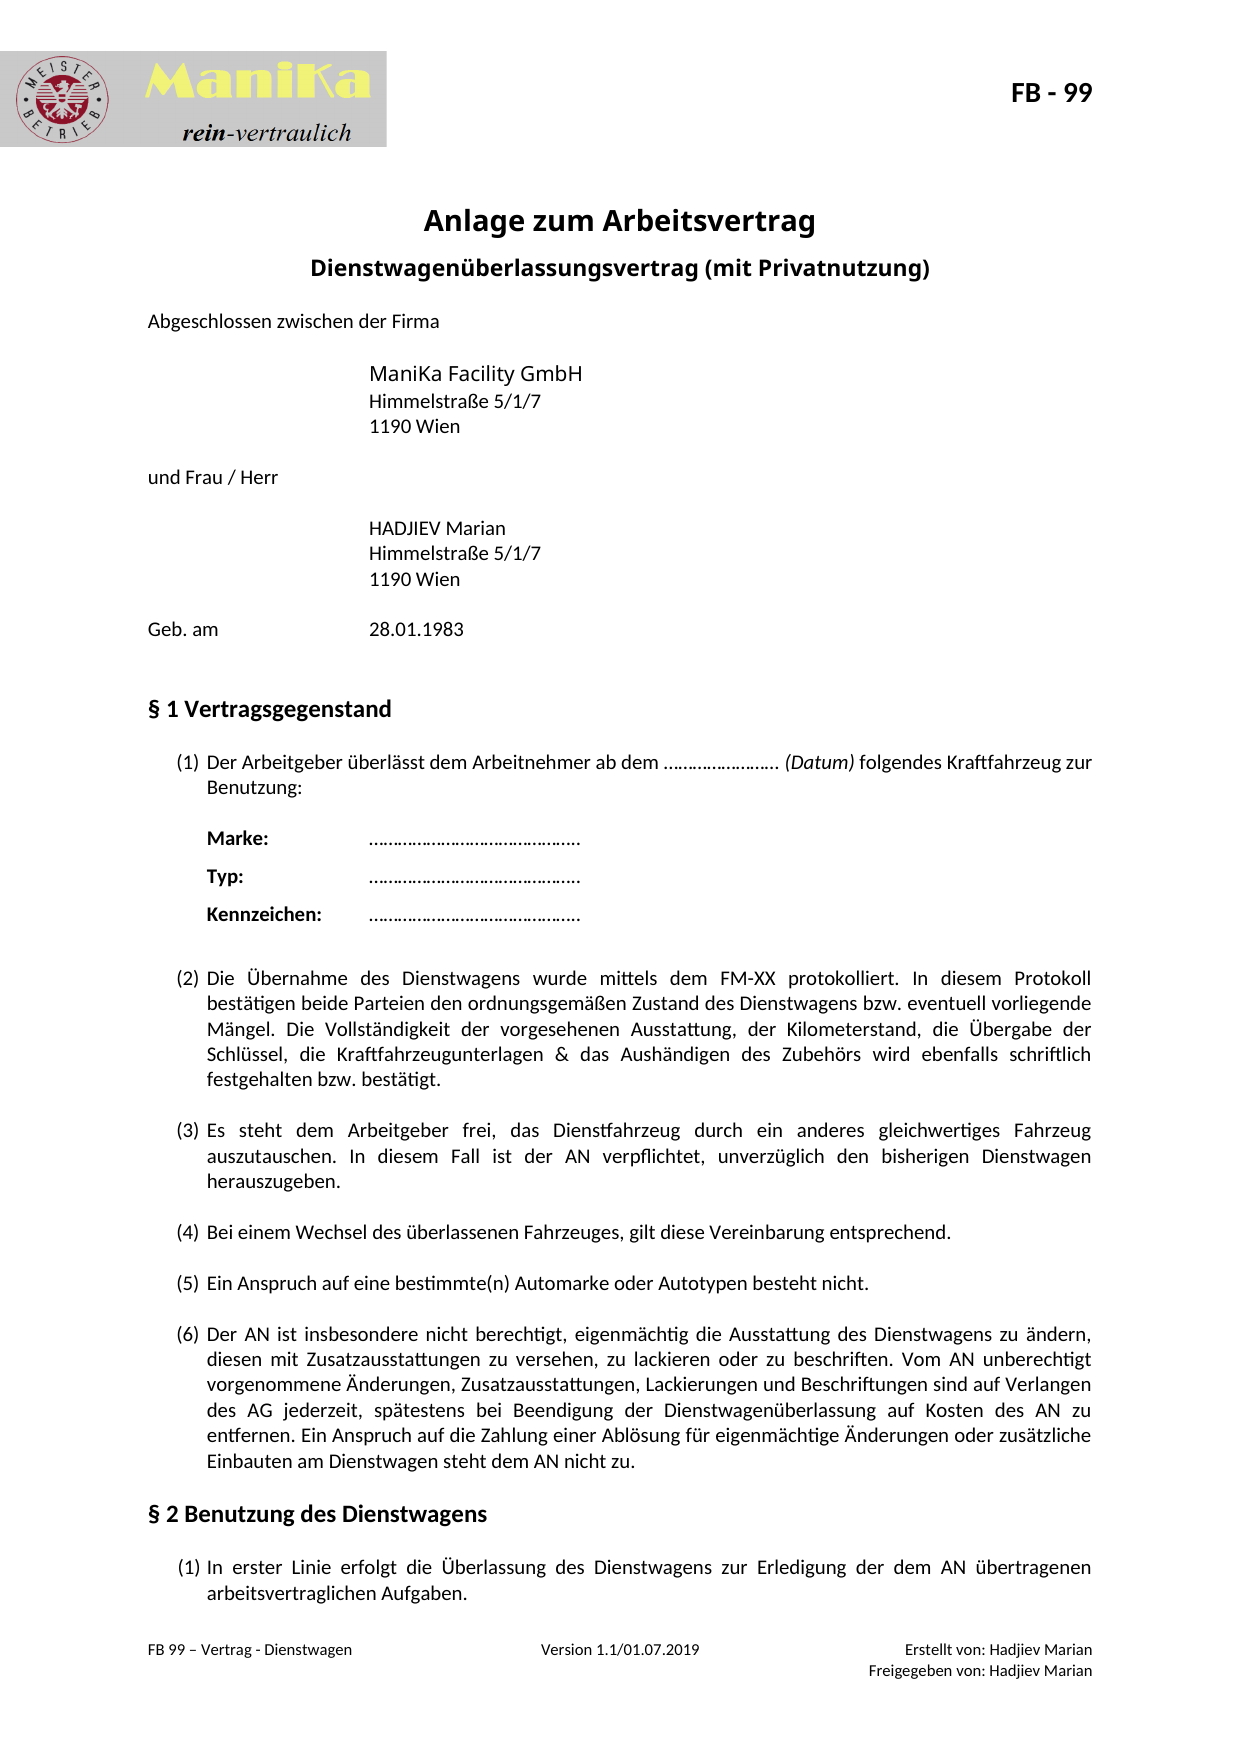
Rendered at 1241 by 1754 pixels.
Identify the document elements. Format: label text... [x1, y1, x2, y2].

picture [0, 51, 387, 147]
text und Frau / Herr [148, 464, 1093, 489]
text ManiKa Facility GmbH [295, 359, 1093, 388]
list Die Übernahme des Dienstwagens wurde mittels dem FM-XX protokolliert. In diesem Protokoll bestätigen beide Parteien den ordnungsgemäßen Zustand des Dienstwagens bzw. eventuell vorliegende Mängel. Die Vollständigkeit der vorgesehenen Ausstattung, der Kilometerstand, die Übergabe der Schlüssel, die Kraftfahrzeugunterlagen & das Aushändigen des Zubehörs wird ebenfalls schriftlich festgehalten bzw. bestätigt. [176, 965, 1093, 1092]
text Himmelstraße 5/1/7 [295, 388, 1093, 413]
text § 2 Benutzung des Dienstwagens [148, 1499, 1093, 1529]
text 1190 Wien [295, 413, 1093, 439]
list Der AN ist insbesondere nicht berechtigt, eigenmächtig die Ausstattung des Dienstwagens zu ändern, diesen mit Zusatzausstattungen zu versehen, zu lackieren oder zu beschriften. Vom AN unberechtigt vorgenommene Änderungen, Zusatzausstattungen, Lackierungen und Beschriftungen sind auf Verlangen des AG jederzeit, spätestens bei Beendigung der Dienstwagenüberlassung auf Kosten des AN zu entfernen. Ein Anspruch auf die Zahlung einer Ablösung für eigenmächtige Änderungen oder zusätzliche Einbauten am Dienstwagen steht dem AN nicht zu. [176, 1321, 1093, 1473]
text 1190 Wien [295, 566, 1093, 591]
text § 1 Vertragsgegenstand [148, 693, 1093, 723]
text Typ: …………………………………….. [148, 863, 1093, 889]
list Der Arbeitgeber überlässt dem Arbeitnehmer ab dem …………………… (Datum) folgendes Kraftfahrzeug zur Benutzung: [176, 749, 1093, 800]
text Himmelstraße 5/1/7 [295, 540, 1093, 566]
text Marke: …………………………………….. [148, 825, 1093, 851]
text Abgeschlossen zwischen der Firma [148, 309, 1093, 334]
list Es steht dem Arbeitgeber frei, das Dienstfahrzeug durch ein anderes gleichwertiges Fahrzeug auszutauschen. In diesem Fall ist der AN verpflichtet, unverzüglich den bisherigen Dienstwagen herauszugeben. [176, 1117, 1093, 1194]
list Bei einem Wechsel des überlassenen Fahrzeuges, gilt diese Vereinbarung entsprechend. [176, 1219, 1093, 1244]
list In erster Linie erfolgt die Überlassung des Dienstwagens zur Erledigung der dem AN übertragenen arbeitsvertraglichen Aufgaben. [177, 1554, 1093, 1605]
text Kennzeichen: …………………………………….. [148, 901, 1093, 927]
text HADJIEV Marian [295, 515, 1093, 540]
subtitle Dienstwagenüberlassungsvertrag (mit Privatnutzung) [148, 252, 1093, 283]
list Ein Anspruch auf eine bestimmte(n) Automarke oder Autotypen besteht nicht. [176, 1270, 1093, 1295]
text Geb. am 28.01.1983 [148, 617, 1093, 642]
subtitle Anlage zum Arbeitsvertrag [148, 200, 1093, 239]
